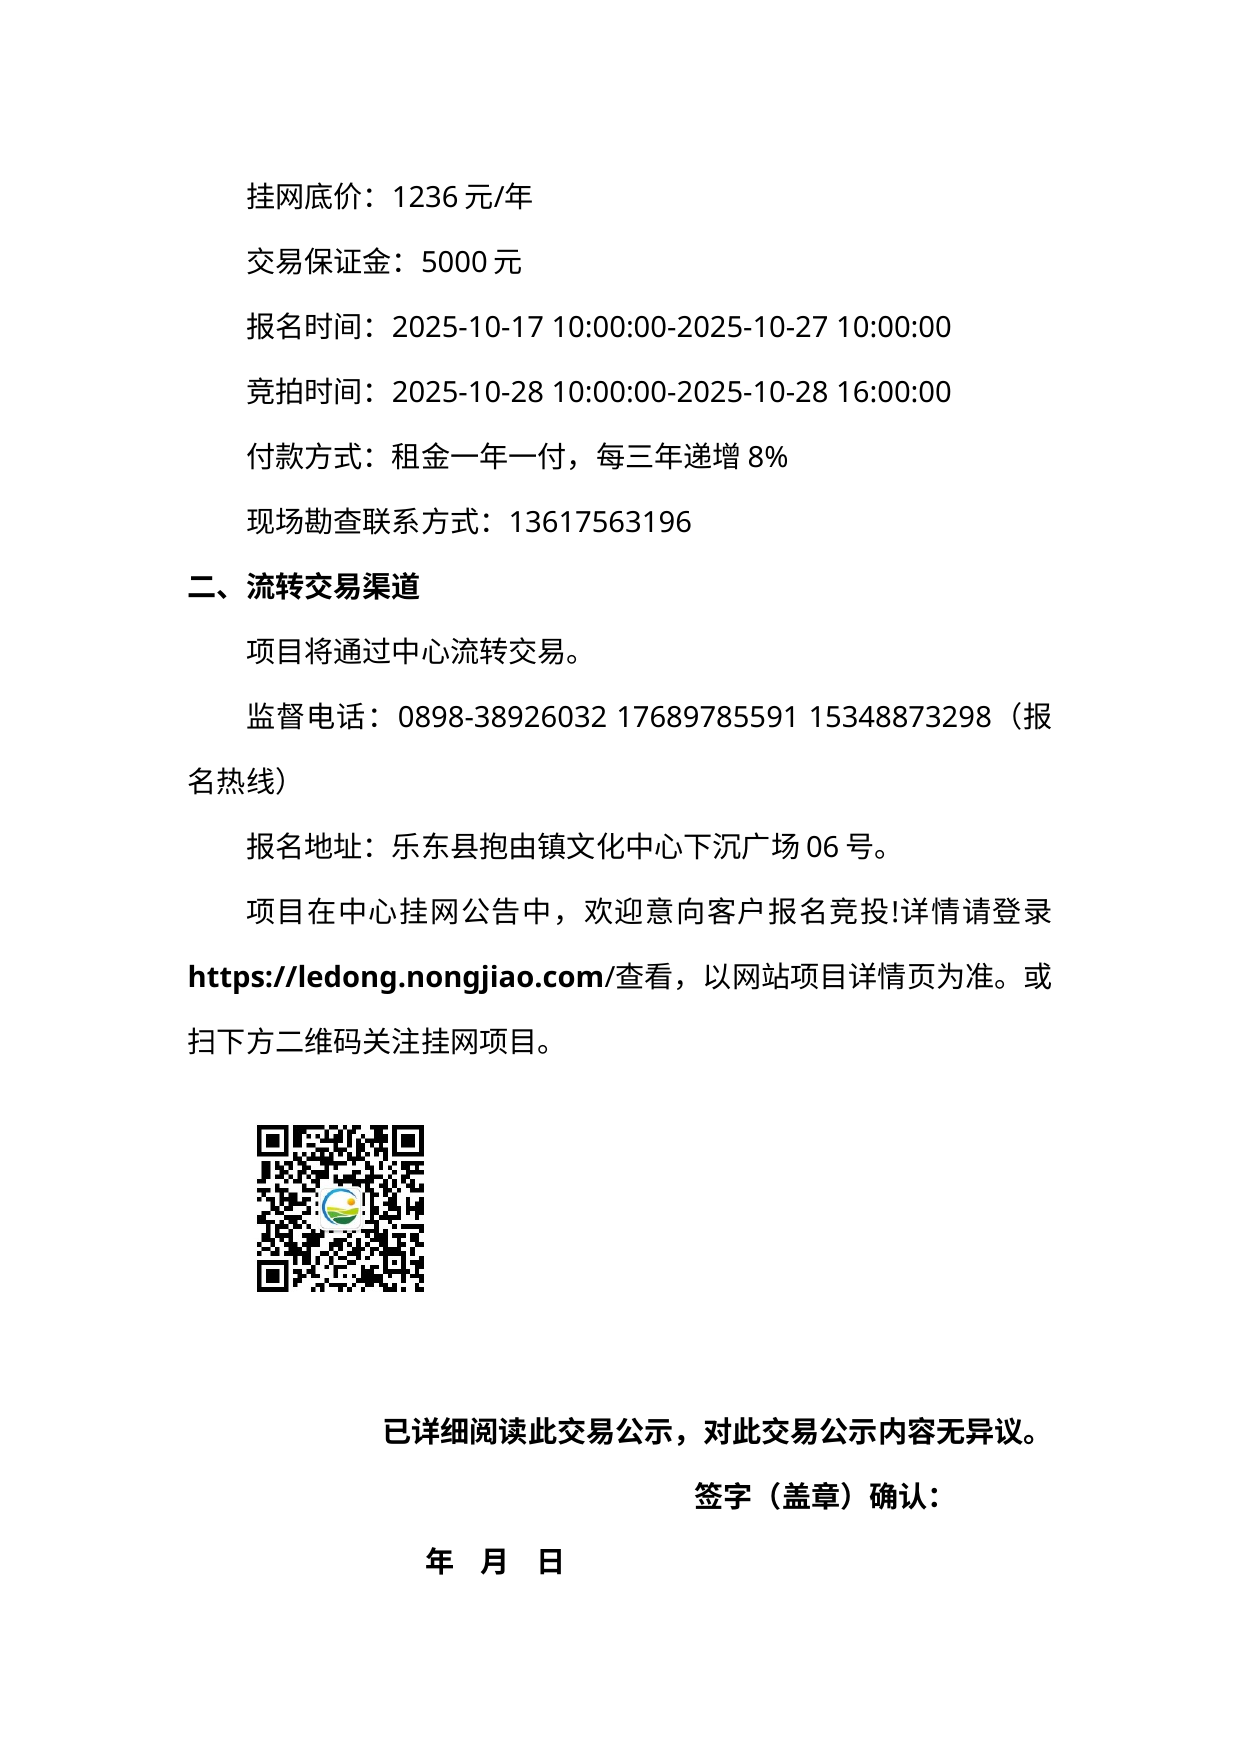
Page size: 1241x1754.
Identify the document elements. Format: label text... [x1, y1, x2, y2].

text 现场勘查联系方式：13617563196 [187, 487, 1053, 552]
text 签字（盖章）确认： [187, 1462, 1053, 1527]
list 挂网底价：1236元/年 [187, 162, 1053, 227]
list 报名时间：2025-10-17 10:00:00-2025-10-27 10:00:00 [187, 292, 1053, 357]
text 二、流转交易渠道 [187, 552, 1053, 617]
text 监督电话：0898-38926032 17689785591 15348873298（报名热线） [187, 682, 1053, 812]
list 付款方式：租金一年一付，每三年递增8% [187, 422, 1053, 487]
text 年 月 日 [187, 1527, 1053, 1592]
picture [243, 1111, 437, 1305]
text 已详细阅读此交易公示，对此交易公示内容无异议。 [187, 1397, 1053, 1462]
text 报名地址：乐东县抱由镇文化中心下沉广场06号。 [187, 812, 1053, 877]
text 项目在中心挂网公告中，欢迎意向客户报名竞投!详情请登录 https://ledong.nongjiao.com/查看，以网站项目详情页为准。或扫下方二维码关注挂网项目。 [187, 877, 1053, 1072]
list 交易保证金：5000元 [187, 227, 1053, 292]
text 项目将通过中心流转交易。 [187, 617, 1053, 682]
list 竞拍时间：2025-10-28 10:00:00-2025-10-28 16:00:00 [187, 357, 1053, 422]
